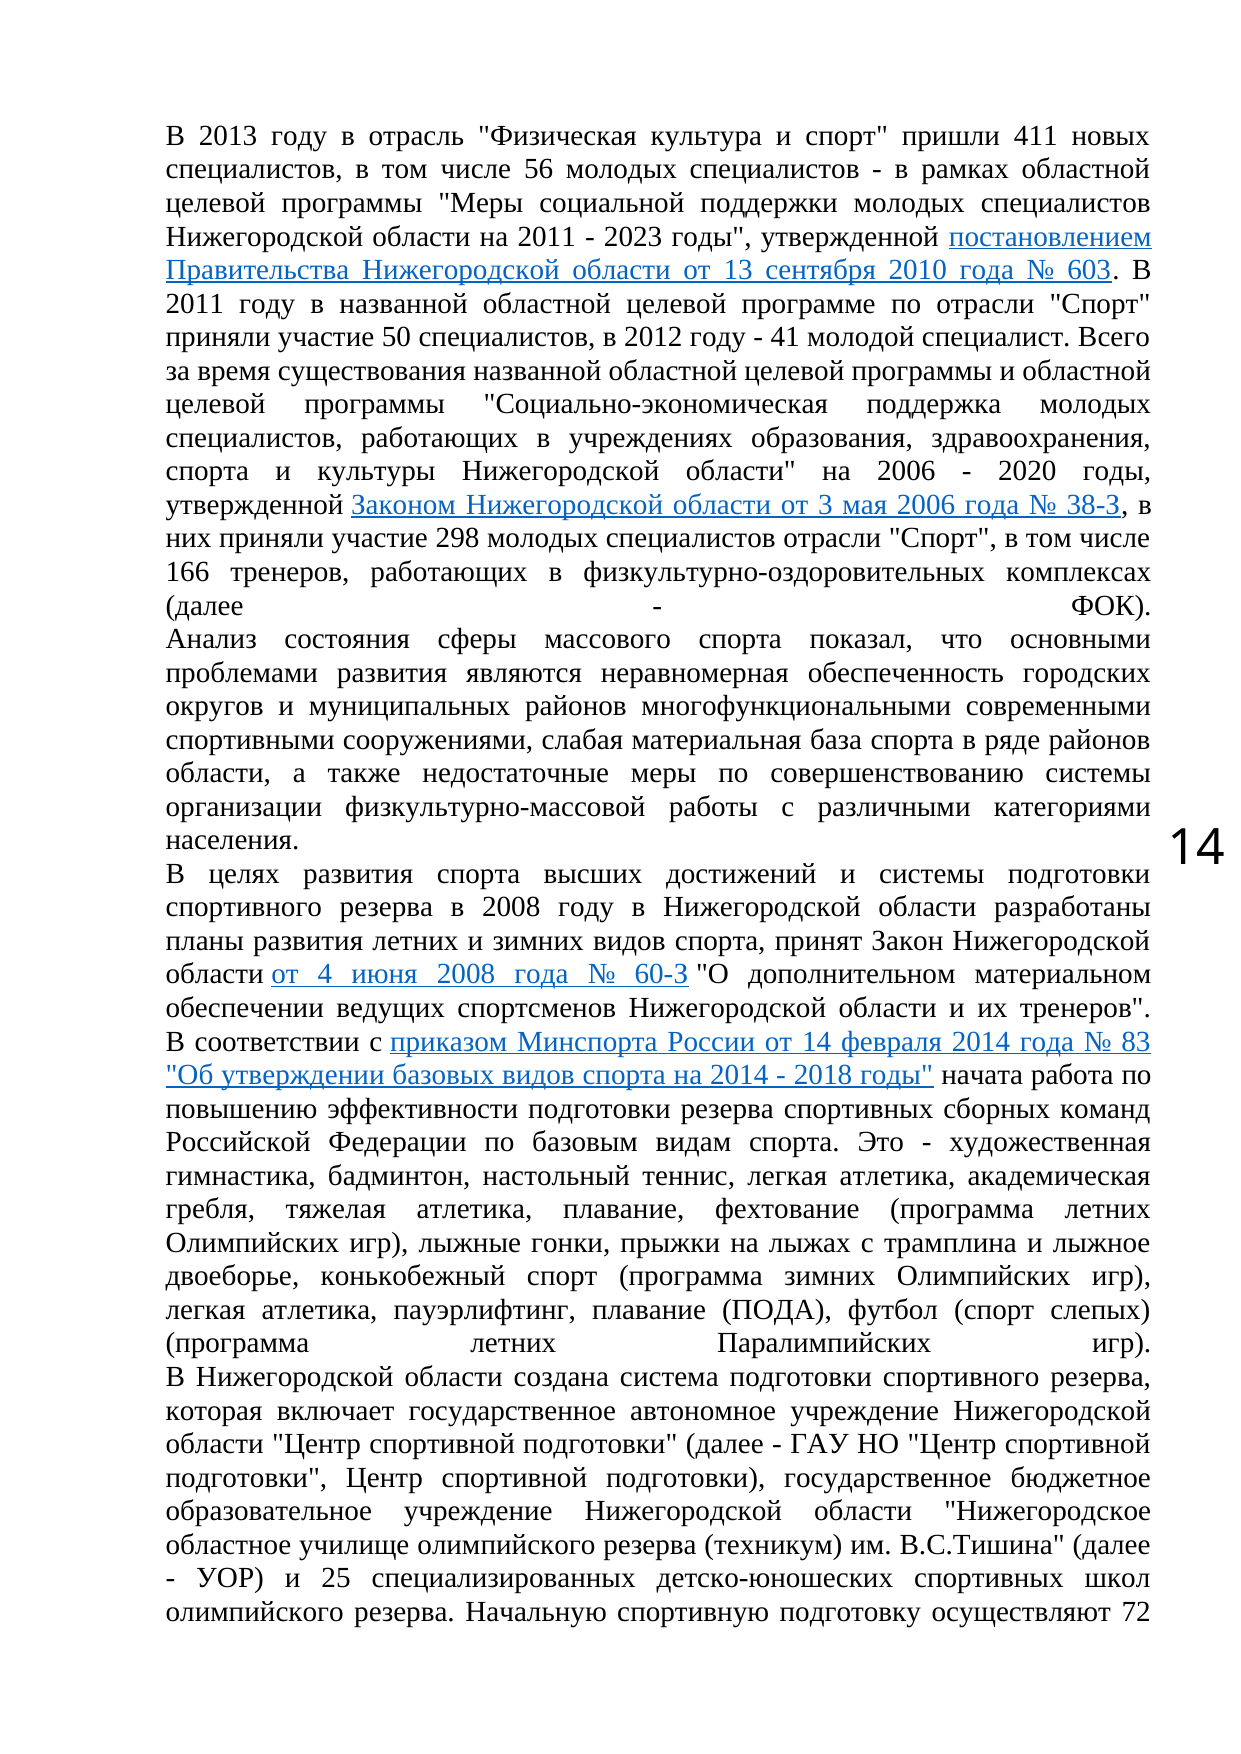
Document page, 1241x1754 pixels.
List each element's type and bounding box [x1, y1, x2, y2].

text [165, 118, 1152, 1627]
